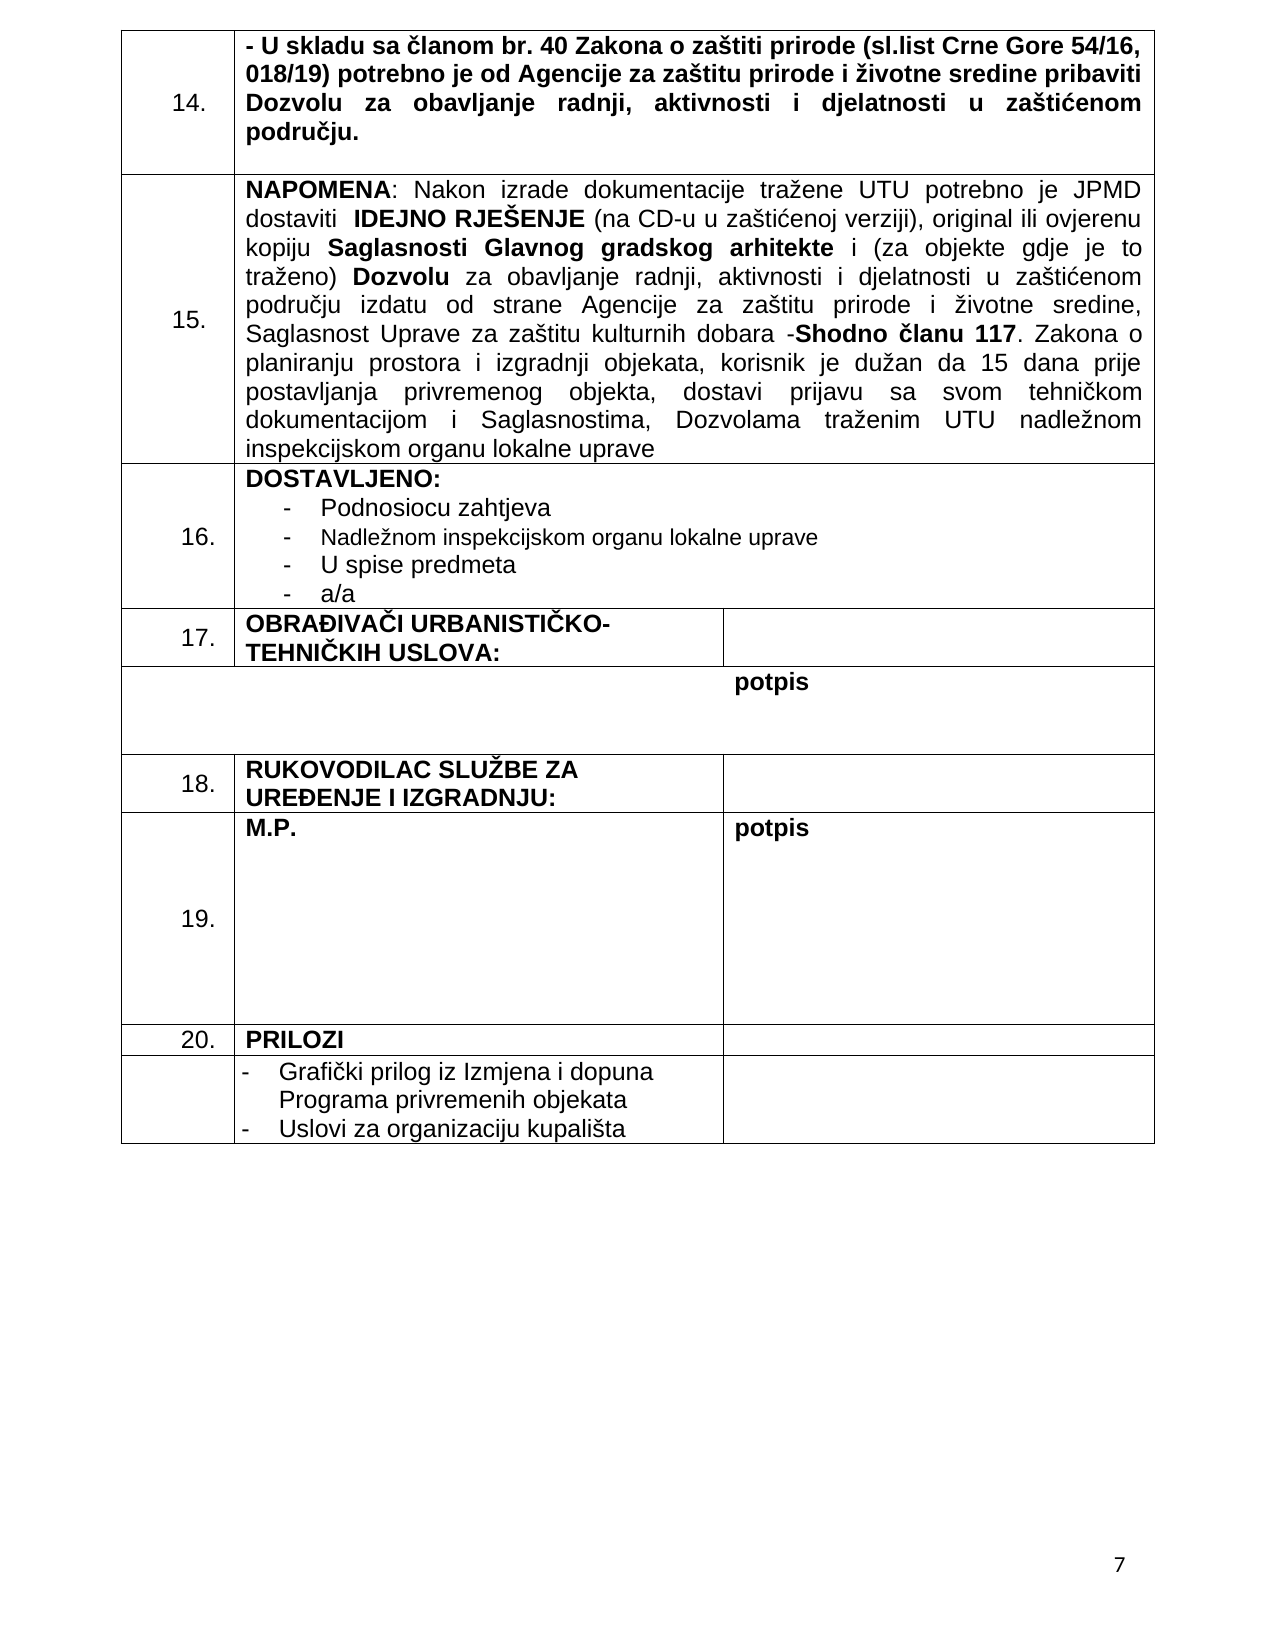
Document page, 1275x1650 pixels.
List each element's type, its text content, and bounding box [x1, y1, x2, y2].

table_cell [724, 609, 1154, 666]
table_cell 20. [122, 1025, 234, 1055]
table_cell [724, 755, 1154, 812]
table_cell 18. [122, 755, 234, 812]
table_cell potpis [724, 813, 1154, 1024]
table_cell 16. [122, 464, 234, 608]
table_cell NAPOMENA: Nakon izrade dokumentacije tražene UTU potrebno je JPMD dostaviti IDEJNO RJEŠENJE (na CD-u u zaštićenoj verziji), original ili ovjerenu kopiju Saglasnosti Glavnog gradskog arhitekte i (za objekte gdje je to traženo) Dozvolu za obavljanje radnji, aktivnosti i djelatnosti u zaštićenom području izdatu od strane Agencije za zaštitu prirode i životne sredine, Saglasnost Uprave za zaštitu kulturnih dobara -Shodno članu 117. Zakona o planiranju prostora i izgradnji objekata, korisnik je dužan da 15 dana prije postavljanja privremenog objekta, dostavi prijavu sa svom tehničkom dokumentacijom i Saglasnostima, Dozvolama traženim UTU nadležnom inspekcijskom organu lokalne uprave [235, 175, 1154, 463]
table_cell RUKOVODILAC SLUŽBE ZA UREĐENJE I IZGRADNJU: [235, 755, 723, 812]
table_cell [122, 1056, 234, 1143]
table_cell M.P. [235, 813, 723, 1024]
table_cell - U skladu sa članom br. 40 Zakona o zaštiti prirode (sl.list Crne Gore 54/16, 018/19) potrebno je od Agencije za zaštitu prirode i životne sredine pribaviti Dozvolu za obavljanje radnji, aktivnosti i djelatnosti u zaštićenom području. [235, 31, 1154, 174]
table_cell 19. [122, 813, 234, 1024]
table_cell DOSTAVLJENO: Podnosiocu zahtjeva Nadležnom inspekcijskom organu lokalne uprave U spise predmeta a/a [235, 464, 1154, 608]
table_cell OBRAĐIVAČI URBANISTIČKO-TEHNIČKIH USLOVA: [235, 609, 723, 666]
table_cell [724, 1056, 1154, 1143]
table_cell Grafički prilog iz Izmjena i dopuna Programa privremenih objekata Uslovi za organizaciju kupališta [235, 1056, 723, 1143]
table_cell 15. [122, 175, 234, 463]
table_cell 17. [122, 609, 234, 666]
table_cell PRILOZI [235, 1025, 723, 1055]
table_cell potpis [122, 667, 1154, 753]
table_cell [724, 1025, 1154, 1055]
table_cell 14. [122, 31, 234, 174]
